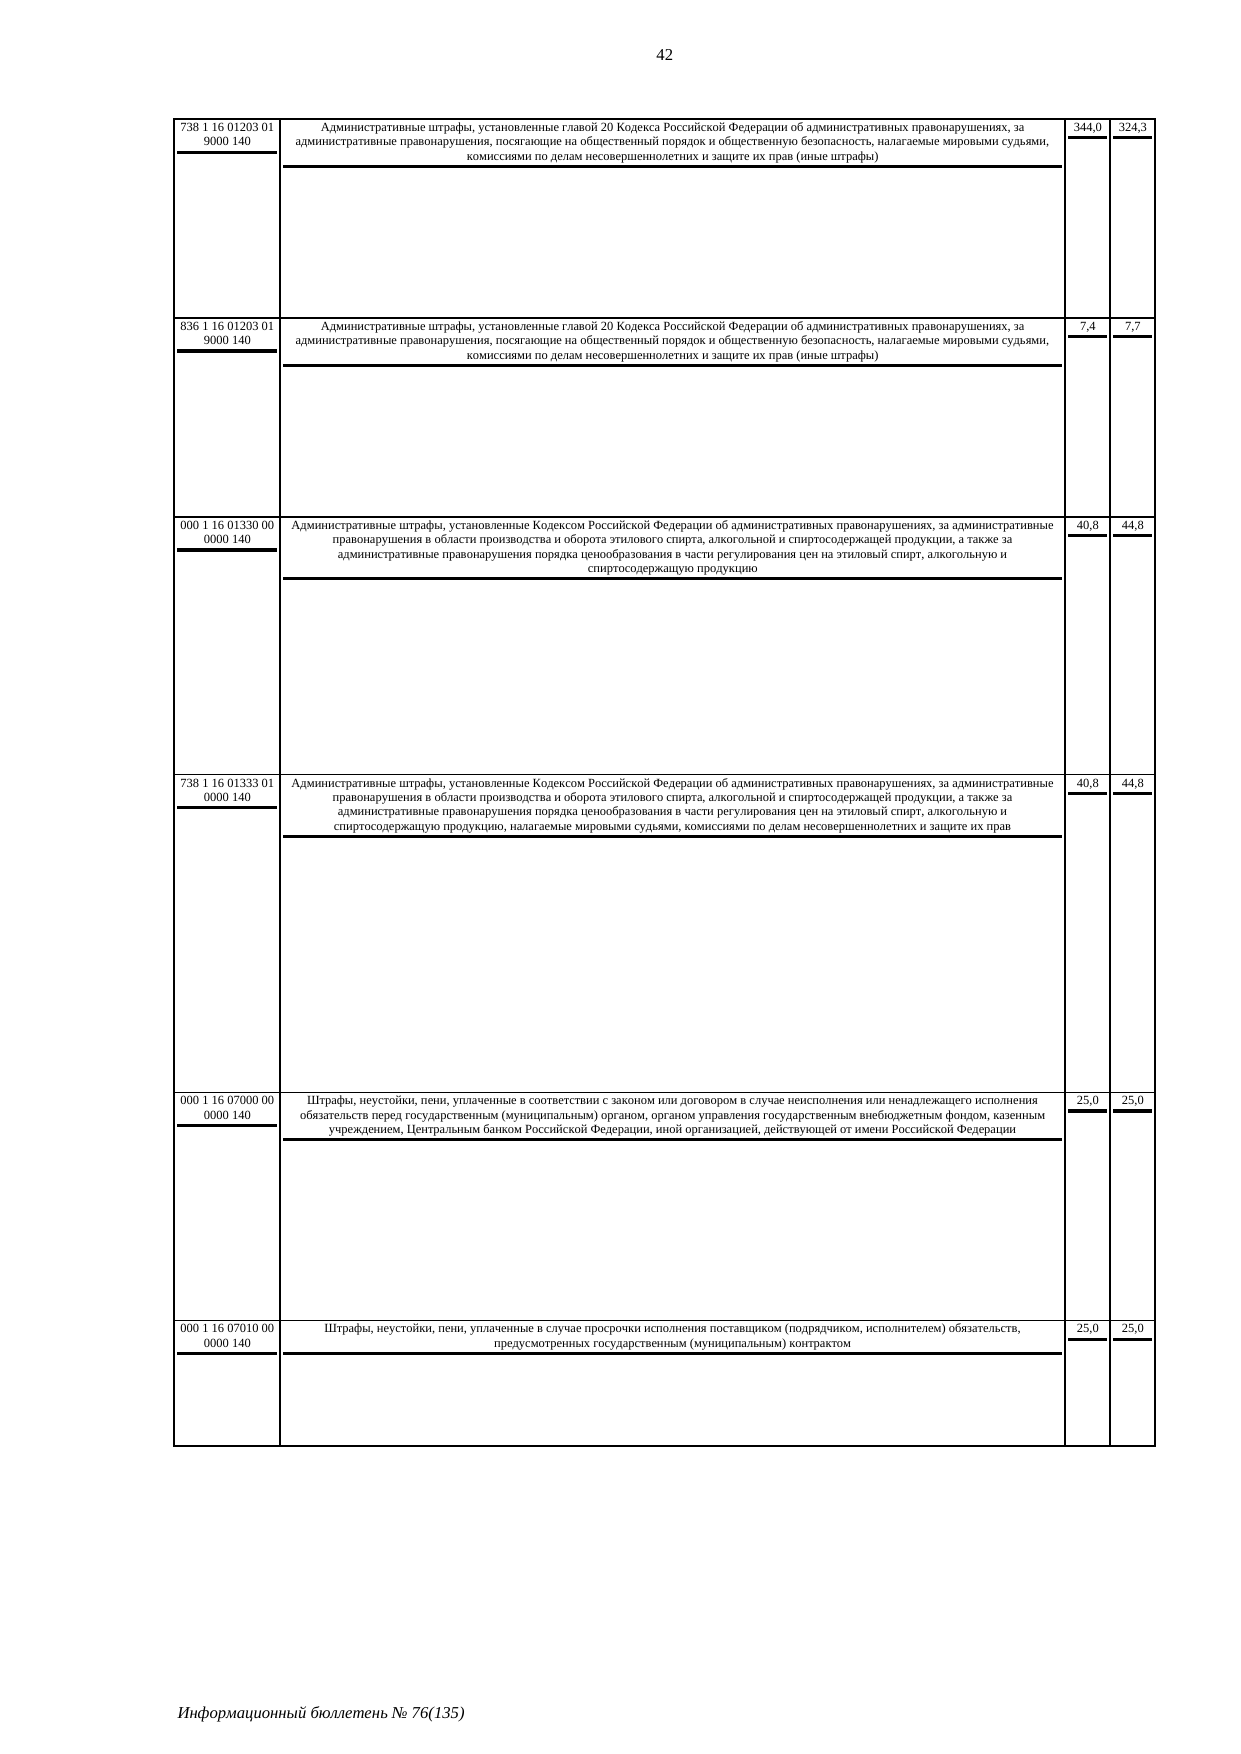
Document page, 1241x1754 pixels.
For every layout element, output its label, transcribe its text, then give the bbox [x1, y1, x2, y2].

table_cell 000 1 16 07010 00 0000 140 [175, 1321, 279, 1445]
table_cell 25,0 [1111, 1321, 1154, 1445]
table_cell 7,7 [1111, 319, 1154, 516]
table_cell 344,0 [1066, 120, 1109, 317]
table_cell 7,4 [1066, 319, 1109, 516]
table_cell Штрафы, неустойки, пени, уплаченные в случае просрочки исполнения поставщиком (подрядчиком, исполнителем) обязательств, предусмотренных государственным (муниципальным) контрактом [281, 1321, 1064, 1445]
table_cell Административные штрафы, установленные главой 20 Кодекса Российской Федерации об административных правонарушениях, за административные правонарушения, посягающие на общественный порядок и общественную безопасность, налагаемые мировыми судьями, комиссиями по делам несовершеннолетних и защите их прав (иные штрафы) [281, 319, 1064, 516]
table_cell Штрафы, неустойки, пени, уплаченные в соответствии с законом или договором в случае неисполнения или ненадлежащего исполнения обязательств перед государственным (муниципальным) органом, органом управления государственным внебюджетным фондом, казенным учреждением, Центральным банком Российской Федерации, иной организацией, действующей от имени Российской Федерации [281, 1093, 1064, 1320]
table_cell Административные штрафы, установленные Кодексом Российской Федерации об административных правонарушениях, за административные правонарушения в области производства и оборота этилового спирта, алкогольной и спиртосодержащей продукции, а также за административные правонарушения порядка ценообразования в части регулирования цен на этиловый спирт, алкогольную и спиртосодержащую продукцию [281, 518, 1064, 774]
table_cell 44,8 [1111, 518, 1154, 774]
table_cell 44,8 [1111, 775, 1154, 1091]
table_cell 25,0 [1111, 1093, 1154, 1320]
table_cell 25,0 [1066, 1093, 1109, 1320]
table_cell 40,8 [1066, 518, 1109, 774]
table_cell 738 1 16 01333 01 0000 140 [175, 775, 279, 1091]
table_cell Административные штрафы, установленные Кодексом Российской Федерации об административных правонарушениях, за административные правонарушения в области производства и оборота этилового спирта, алкогольной и спиртосодержащей продукции, а также за административные правонарушения порядка ценообразования в части регулирования цен на этиловый спирт, алкогольную и спиртосодержащую продукцию, налагаемые мировыми судьями, комиссиями по делам несовершеннолетних и защите их прав [281, 775, 1064, 1091]
table_cell 000 1 16 07000 00 0000 140 [175, 1093, 279, 1320]
table_cell 836 1 16 01203 01 9000 140 [175, 319, 279, 516]
table_cell 324,3 [1111, 120, 1154, 317]
table_cell Административные штрафы, установленные главой 20 Кодекса Российской Федерации об административных правонарушениях, за административные правонарушения, посягающие на общественный порядок и общественную безопасность, налагаемые мировыми судьями, комиссиями по делам несовершеннолетних и защите их прав (иные штрафы) [281, 120, 1064, 317]
table_cell 40,8 [1066, 775, 1109, 1091]
table_cell 000 1 16 01330 00 0000 140 [175, 518, 279, 774]
table_cell 738 1 16 01203 01 9000 140 [175, 120, 279, 317]
table_cell 25,0 [1066, 1321, 1109, 1445]
